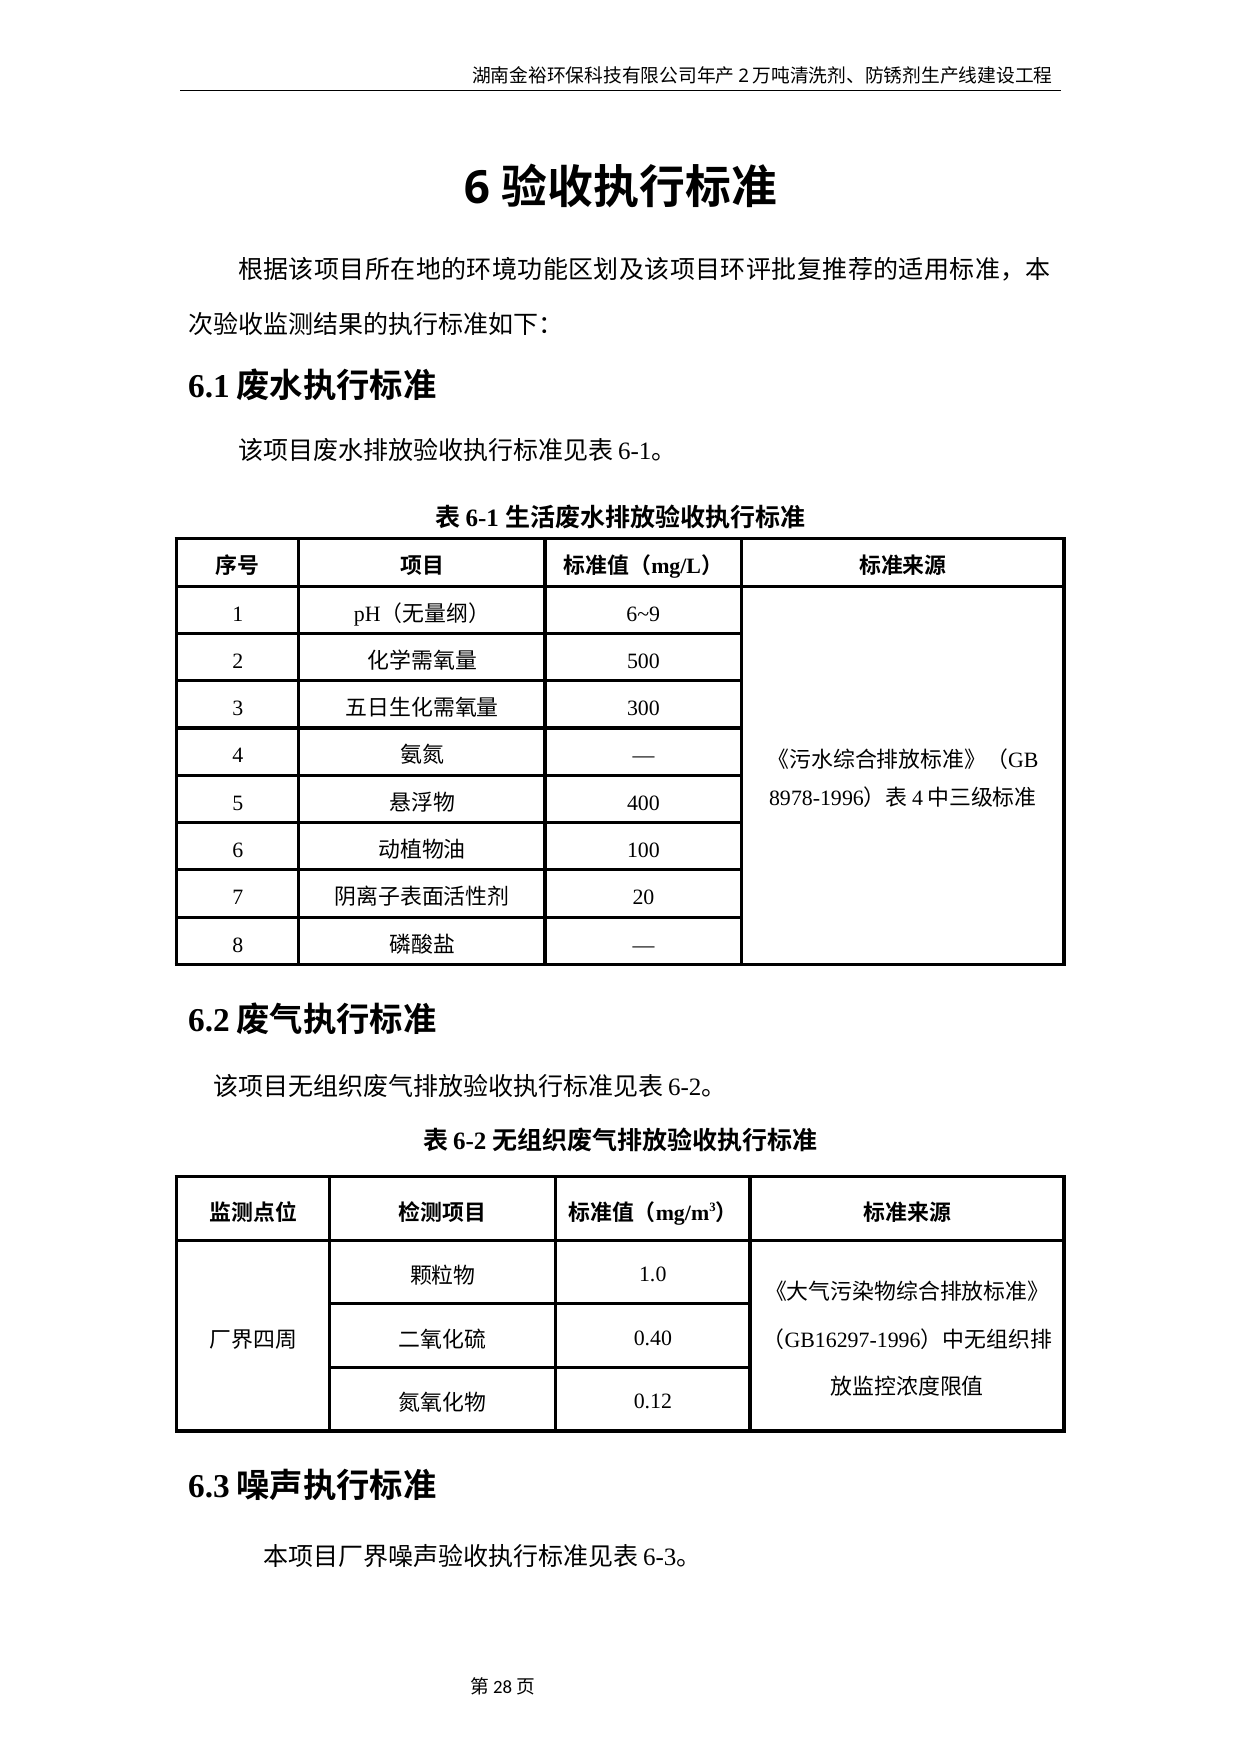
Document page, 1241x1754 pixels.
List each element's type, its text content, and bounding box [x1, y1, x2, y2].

table_header 标准来源 [743, 540, 1062, 584]
table_cell 0.12 [557, 1369, 748, 1429]
table_cell 《污水综合排放标准》（GB 8978-1996）表4中三级标准 [743, 588, 1062, 963]
table_cell 磷酸盐 [300, 919, 543, 963]
table_cell 氮氧化物 [331, 1369, 554, 1429]
subtitle 6.3噪声执行标准 [188, 1459, 1052, 1507]
table_header 检测项目 [331, 1178, 554, 1239]
table_cell — [547, 730, 740, 774]
table_cell 1.0 [557, 1242, 748, 1302]
table_cell 阴离子表面活性剂 [300, 871, 543, 916]
table_cell — [547, 919, 740, 963]
table_cell 5 [178, 777, 297, 821]
table_cell 五日生化需氧量 [300, 682, 543, 726]
table_cell 4 [178, 730, 297, 774]
table_header 序号 [178, 540, 297, 584]
table_header 监测点位 [178, 1178, 328, 1239]
text 本项目厂界噪声验收执行标准见表6-3。 [188, 1537, 1052, 1573]
table_cell 300 [547, 682, 740, 726]
table_cell 动植物油 [300, 824, 543, 868]
list 验收执行标准 [188, 150, 1052, 217]
list 该项目无组织废气排放验收执行标准见表6-2。 [188, 1066, 1052, 1103]
table_header 项目 [300, 540, 543, 584]
table_header 标准来源 [752, 1178, 1062, 1239]
table_cell 20 [547, 871, 740, 916]
table_cell 100 [547, 824, 740, 868]
subtitle 6.1废水执行标准 [188, 358, 1052, 407]
table_header 标准值（mg/m3） [557, 1178, 748, 1239]
table_header 标准值（mg/L） [547, 540, 740, 584]
table_cell 2 [178, 635, 297, 679]
table_cell 8 [178, 919, 297, 963]
table_cell pH（无量纲） [300, 588, 543, 632]
table_cell 化学需氧量 [300, 635, 543, 679]
table_cell 《大气污染物综合排放标准》（GB16297-1996）中无组织排放监控浓度限值 [752, 1242, 1062, 1429]
text 该项目废水排放验收执行标准见表6-1。 [188, 431, 1052, 467]
table_cell 7 [178, 871, 297, 916]
table_cell 颗粒物 [331, 1242, 554, 1302]
table_cell 6~9 [547, 588, 740, 632]
text 表6-2 无组织废气排放验收执行标准 [188, 1121, 1052, 1157]
table_cell 6 [178, 824, 297, 868]
text 表6-1 生活废水排放验收执行标准 [188, 485, 1052, 537]
subtitle 6.2废气执行标准 [188, 991, 1052, 1041]
table_cell 0.40 [557, 1305, 748, 1366]
text 根据该项目所在地的环境功能区划及该项目环评批复推荐的适用标准，本次验收监测结果的执行标准如下： [188, 250, 1052, 340]
table_cell 1 [178, 588, 297, 632]
table_cell 400 [547, 777, 740, 821]
table_cell 厂界四周 [178, 1242, 328, 1429]
table_cell 氨氮 [300, 730, 543, 774]
table_cell 500 [547, 635, 740, 679]
table_cell 二氧化硫 [331, 1305, 554, 1366]
table_cell 悬浮物 [300, 777, 543, 821]
table_cell 3 [178, 682, 297, 726]
